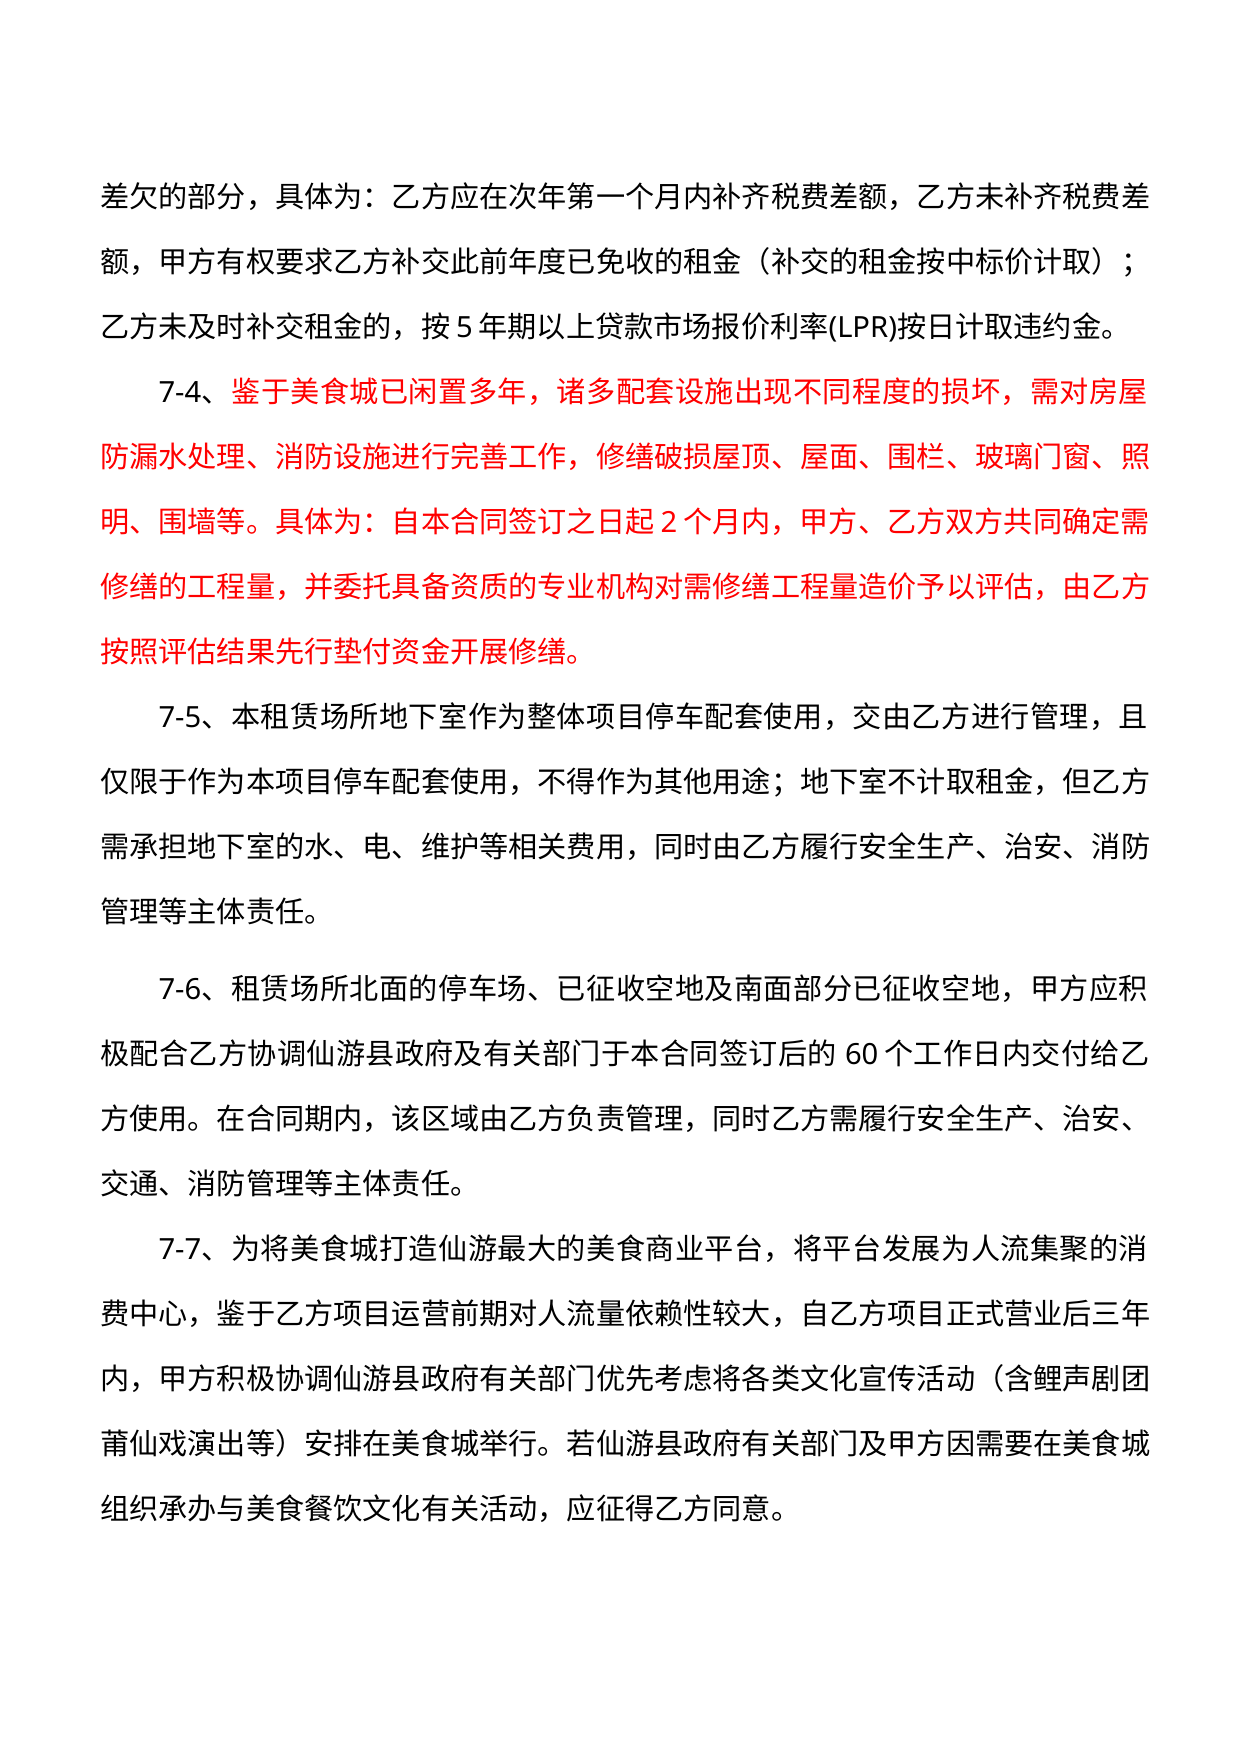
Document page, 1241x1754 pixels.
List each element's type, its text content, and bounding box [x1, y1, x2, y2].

text 7-6、租赁场所北面的停车场、已征收空地及南面部分已征收空地，甲方应积极配合乙方协调仙游县政府及有关部门于本合同签订后的60个工作日内交付给乙方使用。在合同期内，该区域由乙方负责管理，同时乙方需履行安全生产、治安、交通、消防管理等主体责任。 [100, 954, 1150, 1214]
text 7-5、本租赁场所地下室作为整体项目停车配套使用，交由乙方进行管理，且仅限于作为本项目停车配套使用，不得作为其他用途；地下室不计取租金，但乙方需承担地下室的水、电、维护等相关费用，同时由乙方履行安全生产、治安、消防管理等主体责任。 [100, 682, 1150, 942]
text 7-4、鉴于美食城已闲置多年，诸多配套设施出现不同程度的损坏，需对房屋防漏水处理、消防设施进行完善工作，修缮破损屋顶、屋面、围栏、玻璃门窗、照明、围墙等。具体为：自本合同签订之日起2个月内，甲方、乙方双方共同确定需修缮的工程量，并委托具备资质的专业机构对需修缮工程量造价予以评估，由乙方按照评估结果先行垫付资金开展修缮。 [100, 357, 1150, 682]
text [100, 162, 1150, 357]
text 7-7、为将美食城打造仙游最大的美食商业平台，将平台发展为人流集聚的消费中心，鉴于乙方项目运营前期对人流量依赖性较大，自乙方项目正式营业后三年内，甲方积极协调仙游县政府有关部门优先考虑将各类文化宣传活动（含鲤声剧团莆仙戏演出等）安排在美食城举行。若仙游县政府有关部门及甲方因需要在美食城组织承办与美食餐饮文化有关活动，应征得乙方同意。 [100, 1214, 1150, 1539]
